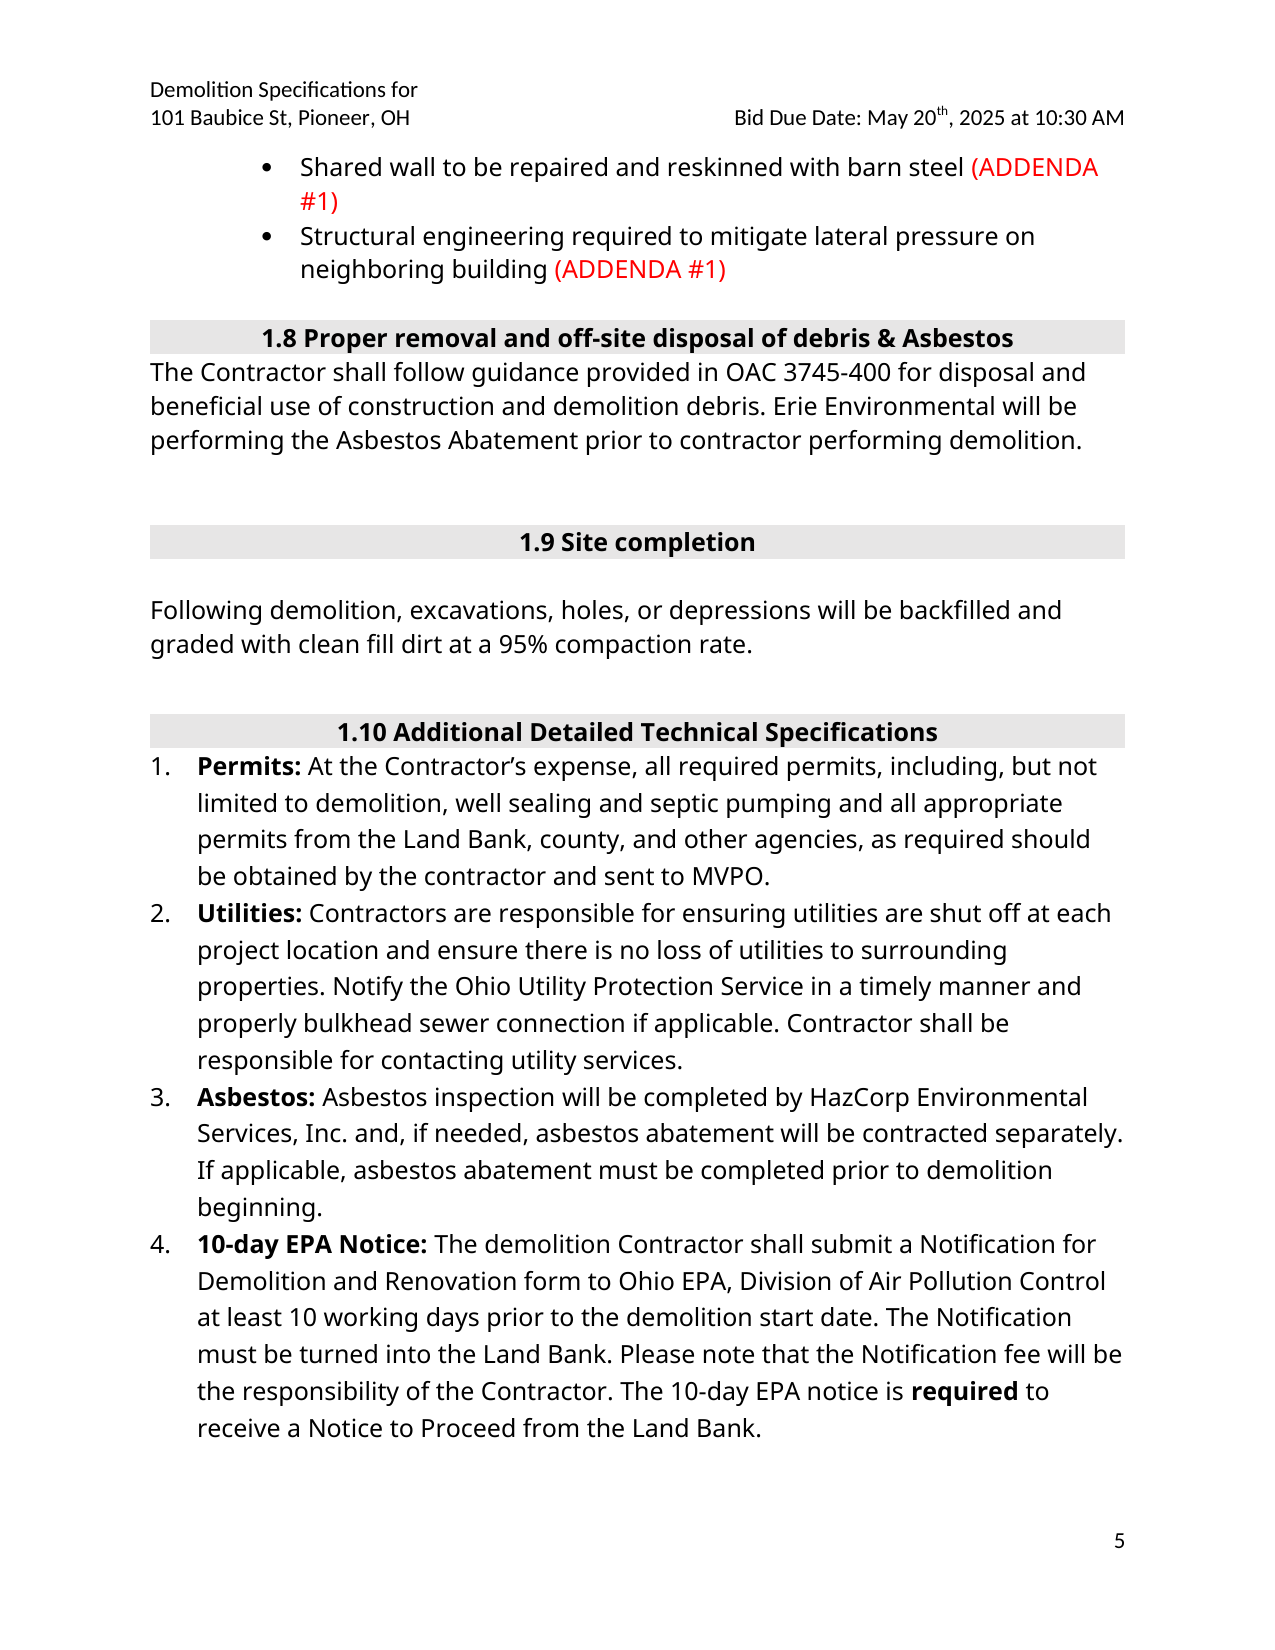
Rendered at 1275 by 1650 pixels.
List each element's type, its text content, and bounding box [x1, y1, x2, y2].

list 10-day EPA Notice: The demolition Contractor shall submit a Notification for Demolition and Renovation form to Ohio EPA, Division of Air Pollution Control at least 10 working days prior to the demolition start date. The Notification must be turned into the Land Bank. Please note that the Notification fee will be the responsibility of the Contractor. The 10-day EPA notice is required to receive a Notice to Proceed from the Land Bank. [150, 1226, 1125, 1444]
text 1.9 Site completion [150, 525, 1125, 559]
text 1.8 Proper removal and off-site disposal of debris & Asbestos [150, 320, 1125, 354]
text Following demolition, excavations, holes, or depressions will be backfilled and graded with clean fill dirt at a 95% compaction rate. [150, 593, 1125, 661]
list Utilities: Contractors are responsible for ensuring utilities are shut off at each project location and ensure there is no loss of utilities to surrounding properties. Notify the Ohio Utility Protection Service in a timely manner and properly bulkhead sewer connection if applicable. Contractor shall be responsible for contacting utility services. [150, 896, 1125, 1077]
text The Contractor shall follow guidance provided in OAC 3745-400 for disposal and beneficial use of construction and demolition debris. Erie Environmental will be performing the Asbestos Abatement prior to contractor performing demolition. [150, 354, 1125, 457]
list Structural engineering required to mitigate lateral pressure on neighboring building (ADDENDA #1) [262, 218, 1125, 286]
list Permits: At the Contractor’s expense, all required permits, including, but not limited to demolition, well sealing and septic pumping and all appropriate permits from the Land Bank, county, and other agencies, as required should be obtained by the contractor and sent to MVPO. [150, 748, 1125, 893]
list Asbestos: Asbestos inspection will be completed by HazCorp Environmental Services, Inc. and, if needed, asbestos abatement will be contracted separately. If applicable, asbestos abatement must be completed prior to demolition beginning. [150, 1079, 1125, 1224]
list Shared wall to be repaired and reskinned with barn steel (ADDENDA #1) [262, 150, 1125, 218]
text 1.10 Additional Detailed Technical Specifications [150, 714, 1125, 748]
